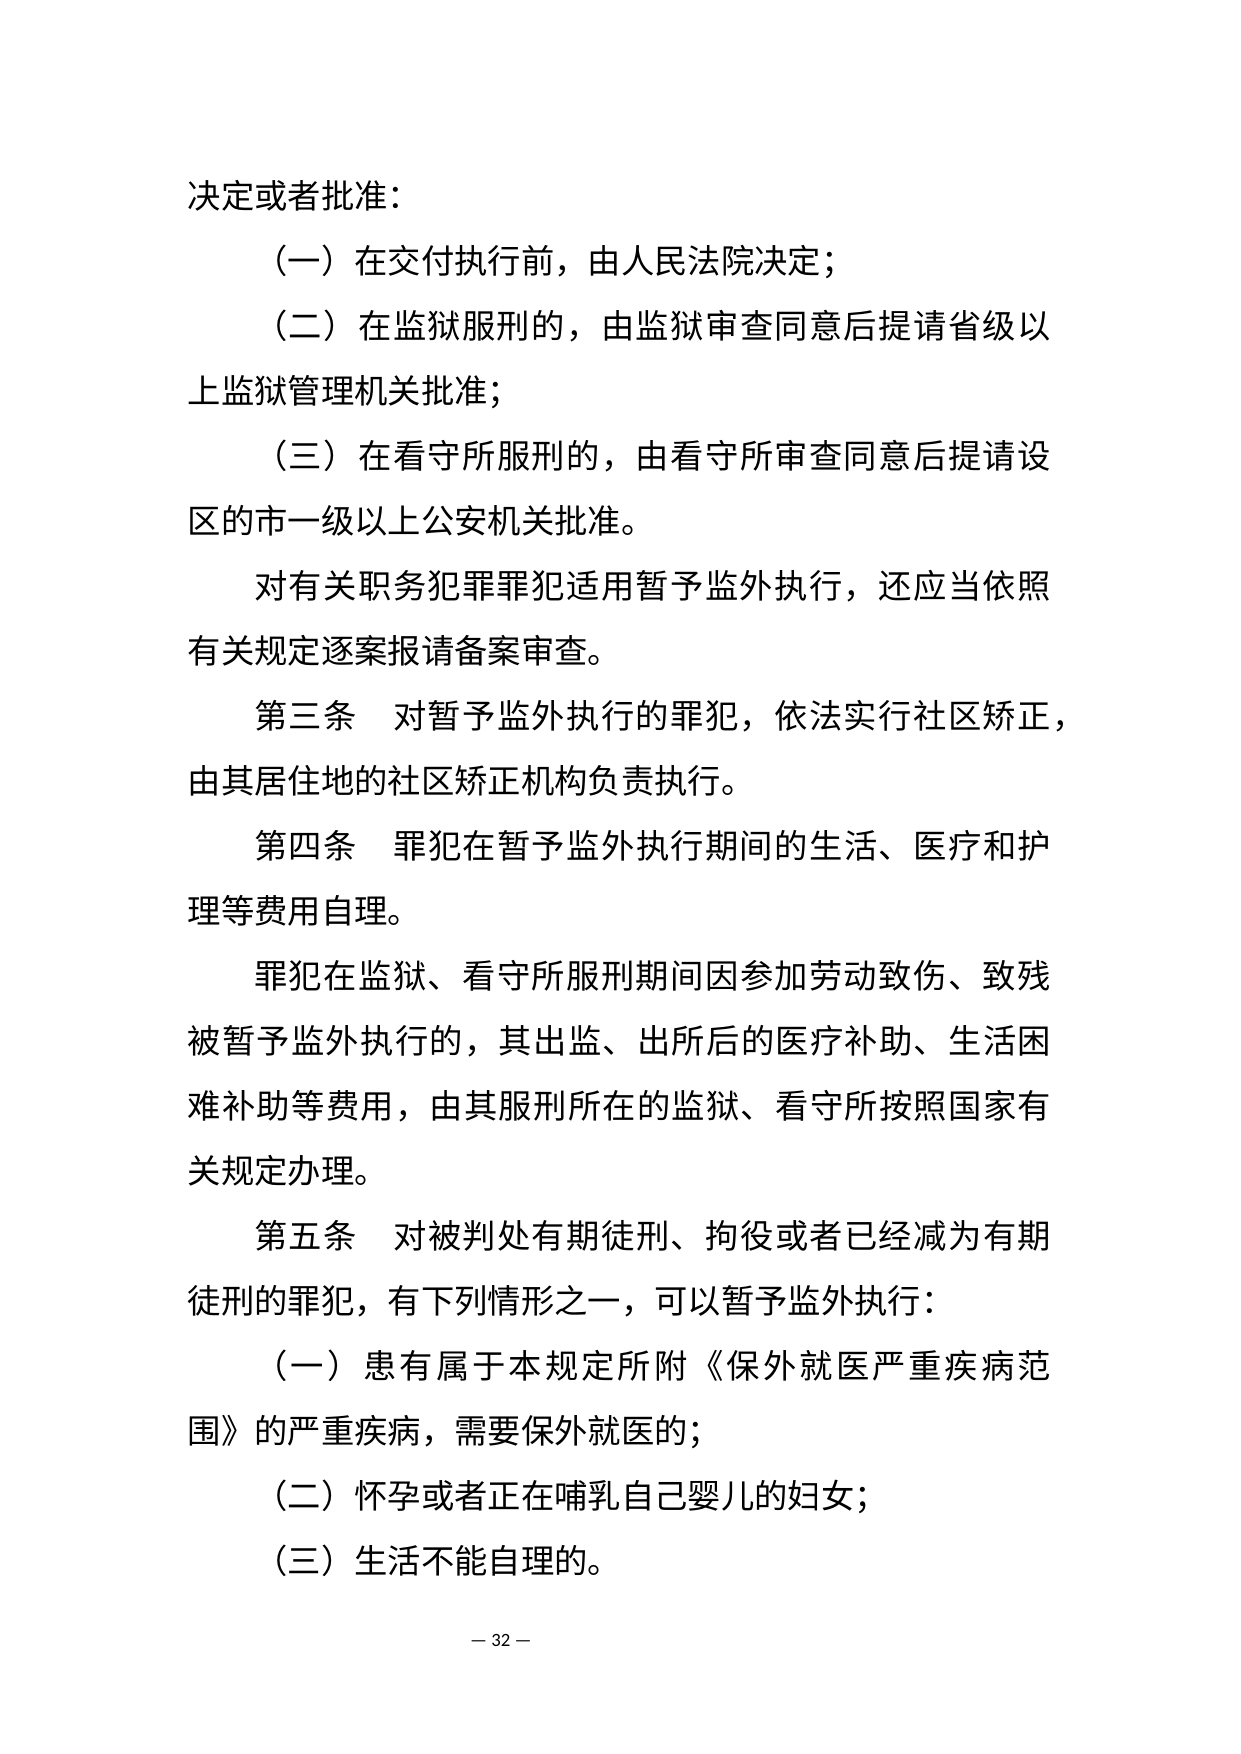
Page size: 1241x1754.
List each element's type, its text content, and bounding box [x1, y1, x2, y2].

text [187, 162, 1053, 227]
text （一）在交付执行前，由人民法院决定； [187, 227, 1053, 292]
text 第四条 罪犯在暂予监外执行期间的生活、医疗和护理等费用自理。 [187, 812, 1053, 942]
text 第五条 对被判处有期徒刑、拘役或者已经减为有期徒刑的罪犯，有下列情形之一，可以暂予监外执行： [187, 1202, 1053, 1332]
text （三）生活不能自理的。 [187, 1527, 1053, 1592]
text 第三条 对暂予监外执行的罪犯，依法实行社区矫正，由其居住地的社区矫正机构负责执行。 [187, 682, 1053, 812]
text 对有关职务犯罪罪犯适用暂予监外执行，还应当依照有关规定逐案报请备案审查。 [187, 552, 1053, 682]
text （二）怀孕或者正在哺乳自己婴儿的妇女； [187, 1462, 1053, 1527]
text （二）在监狱服刑的，由监狱审查同意后提请省级以上监狱管理机关批准； [187, 292, 1053, 422]
text （一）患有属于本规定所附《保外就医严重疾病范围》的严重疾病，需要保外就医的； [187, 1332, 1053, 1462]
text （三）在看守所服刑的，由看守所审查同意后提请设区的市一级以上公安机关批准。 [187, 422, 1053, 552]
text 罪犯在监狱、看守所服刑期间因参加劳动致伤、致残被暂予监外执行的，其出监、出所后的医疗补助、生活困难补助等费用，由其服刑所在的监狱、看守所按照国家有关规定办理。 [187, 942, 1053, 1202]
